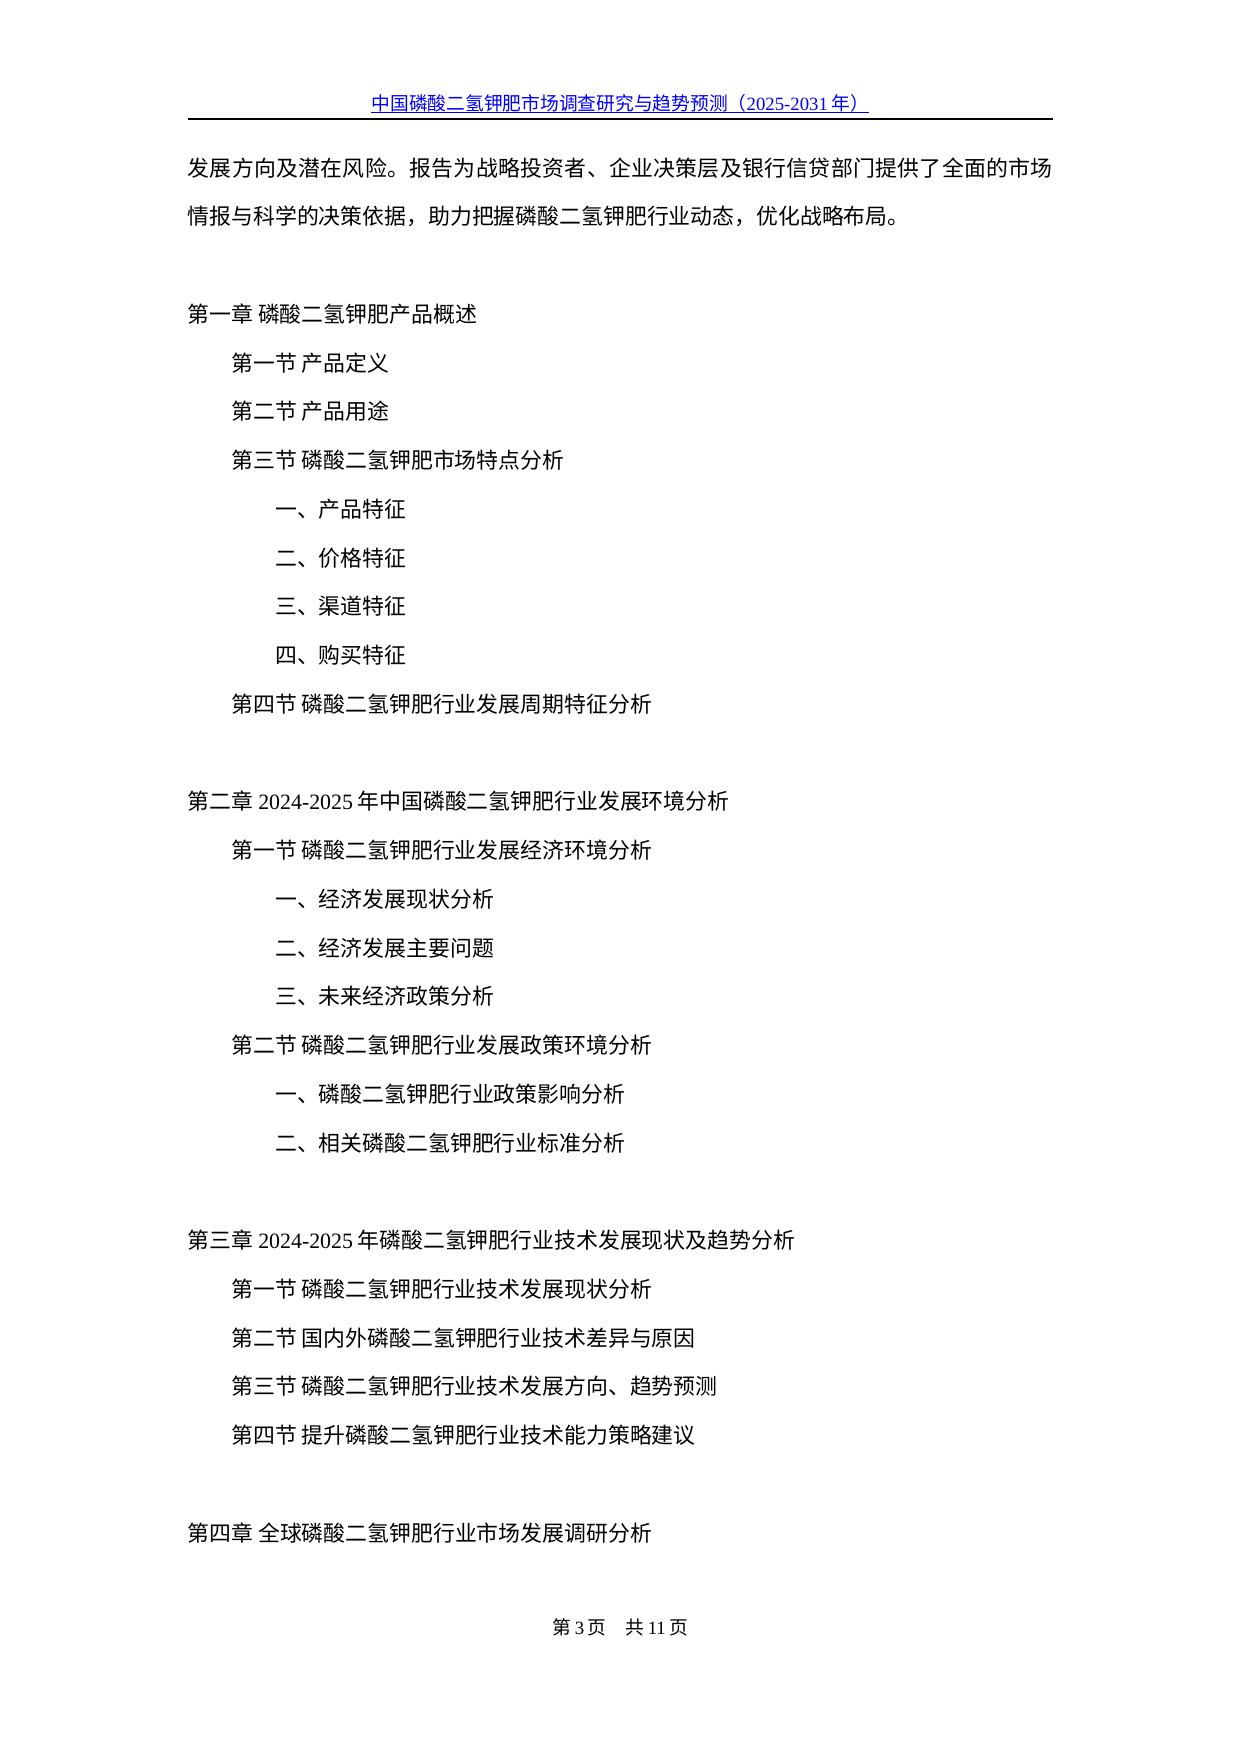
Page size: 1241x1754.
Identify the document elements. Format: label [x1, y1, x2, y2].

text [187, 150, 1053, 1548]
